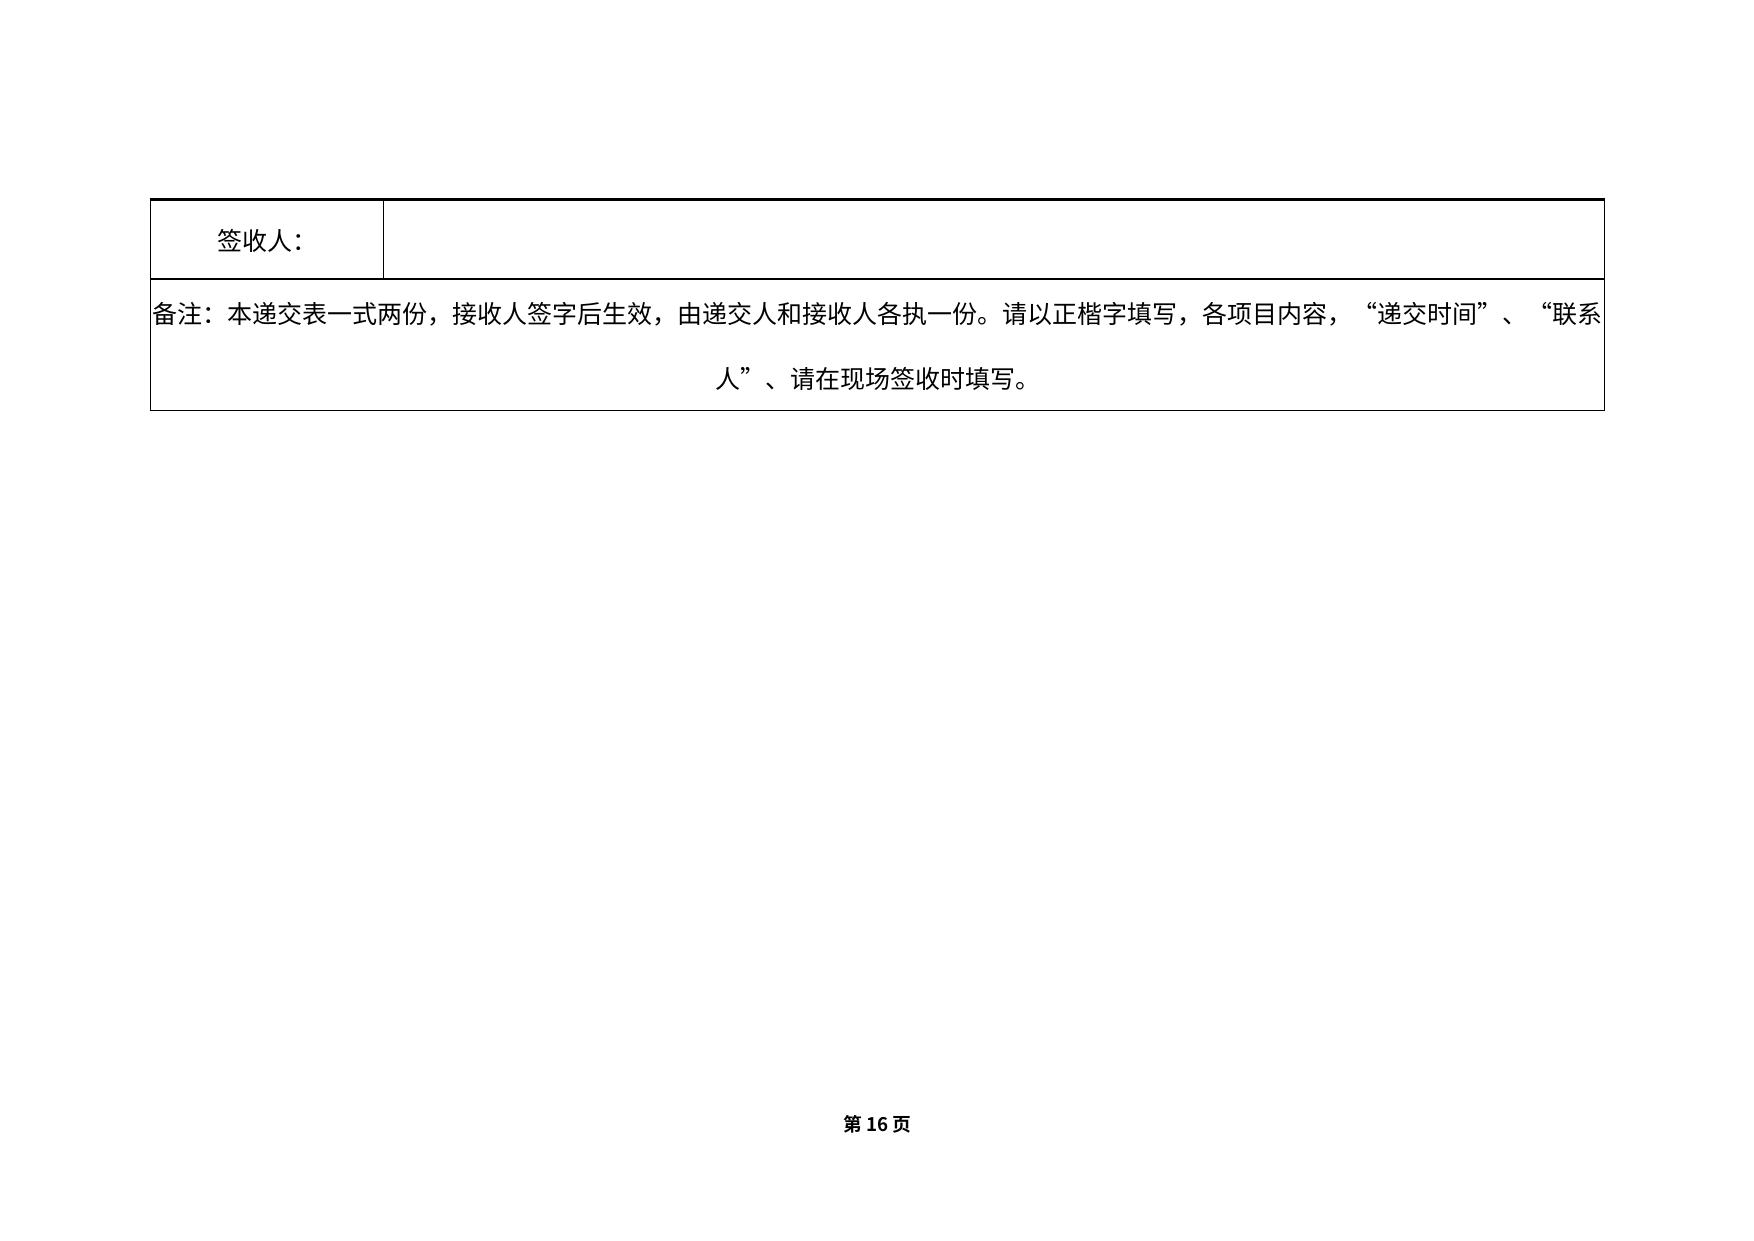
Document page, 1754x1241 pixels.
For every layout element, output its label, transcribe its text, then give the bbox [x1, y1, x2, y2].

table_cell 备注：本递交表一式两份，接收人签字后生效，由递交人和接收人各执一份。请以正楷字填写，各项目内容，“递交时间”、“联系人”、请在现场签收时填写。 [151, 280, 1604, 410]
table_cell 签收人： [151, 201, 383, 278]
table_cell [384, 201, 1604, 278]
